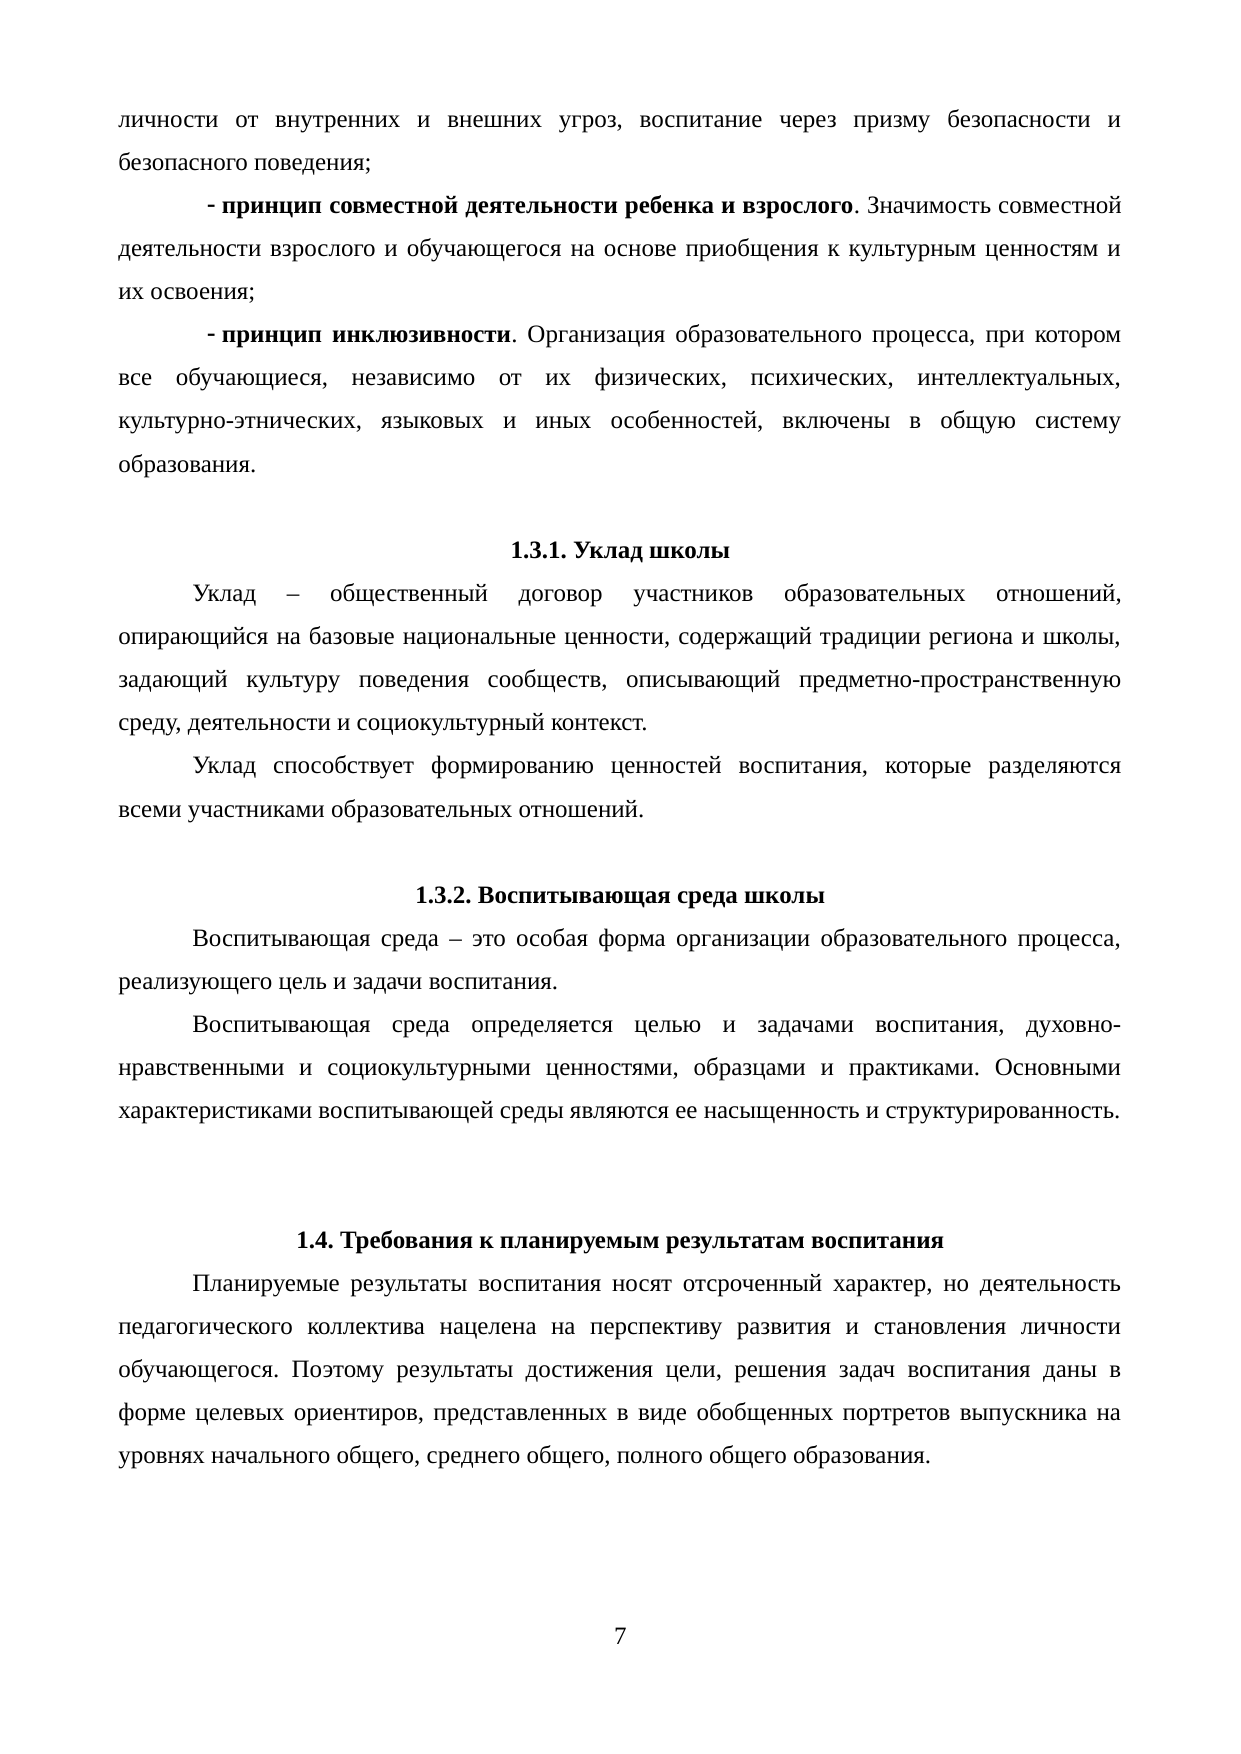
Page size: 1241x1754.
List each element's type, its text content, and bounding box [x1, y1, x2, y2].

list принцип совместной деятельности ребенка и взрослого. Значимость совместной деятельности взрослого и обучающегося на основе приобщения к культурным ценностям и их освоения; [118, 190, 1122, 305]
subtitle 1.3.2. Воспитывающая среда школы [118, 880, 1122, 909]
list принцип инклюзивности. Организация образовательного процесса, при котором все обучающиеся, независимо от их физических, психических, интеллектуальных, культурно-этнических, языковых и иных особенностей, включены в общую систему образования. [118, 319, 1122, 477]
subtitle 1.4. Требования к планируемым результатам воспитания [118, 1225, 1122, 1254]
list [118, 104, 1122, 176]
text Воспитывающая среда определяется целью и задачами воспитания, духовно-нравственными и социокультурными ценностями, образцами и практиками. Основными характеристиками воспитывающей среды являются ее насыщенность и структурированность. [118, 1009, 1122, 1124]
text Уклад – общественный договор участников образовательных отношений, опирающийся на базовые национальные ценности, содержащий традиции региона и школы, задающий культуру поведения сообществ, описывающий предметно-пространственную среду, деятельности и социокультурный контекст. [118, 578, 1122, 736]
text Уклад способствует формированию ценностей воспитания, которые разделяются всеми участниками образовательных отношений. [118, 751, 1122, 822]
subtitle 1.3.1. Уклад школы [118, 535, 1122, 564]
text Воспитывающая среда – это особая форма организации образовательного процесса, реализующего цель и задачи воспитания. [118, 923, 1122, 995]
text Планируемые результаты воспитания носят отсроченный характер, но деятельность педагогического коллектива нацелена на перспективу развития и становления личности обучающегося. Поэтому результаты достижения цели, решения задач воспитания даны в форме целевых ориентиров, представленных в виде обобщенных портретов выпускника на уровнях начального общего, среднего общего, полного общего образования. [118, 1268, 1122, 1469]
